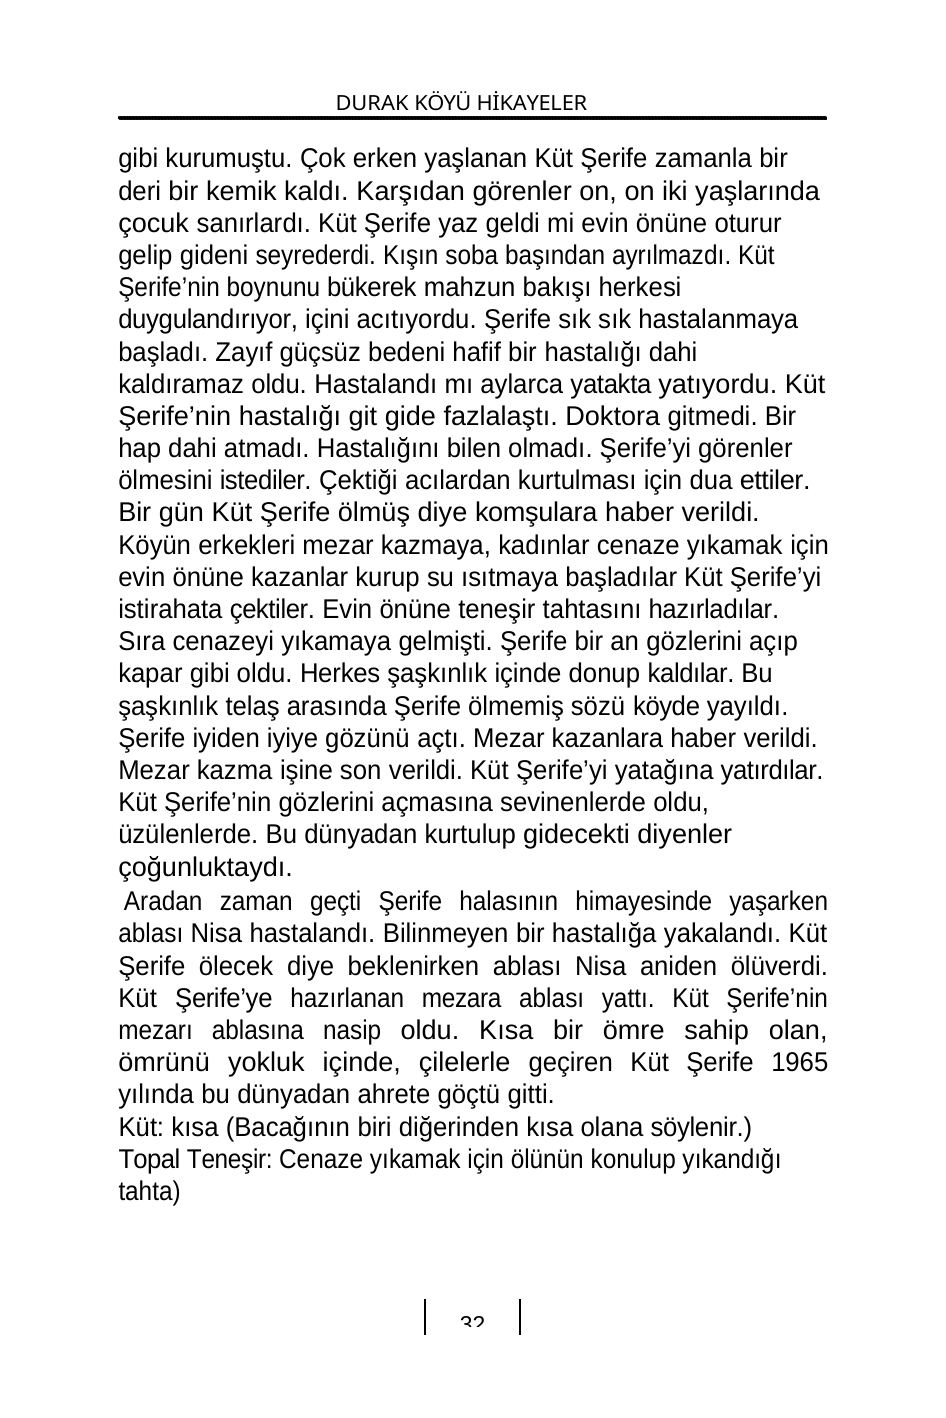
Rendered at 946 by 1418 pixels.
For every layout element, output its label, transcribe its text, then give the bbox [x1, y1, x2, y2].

text Küt: kısa (Bacağının biri diğerinden kısa olana söylenir.) Topal Teneşir: Cenaze yıkamak için ölünün konulup yıkandığı tahta) [118, 1111, 784, 1207]
text gibi kurumuştu. Çok erken yaşlanan Küt Şerife zamanla bir deri bir kemik kaldı. Karşıdan görenler on, on iki yaşlarında çocuk sanırlardı. Küt Şerife yaz geldi mi evin önüne oturur gelip gideni seyrederdi. Kışın soba başından ayrılmazdı. Küt Şerife’nin boynunu bükerek mahzun bakışı herkesi duygulandırıyor, içini acıtıyordu. Şerife sık sık hastalanmaya başladı. Zayıf güçsüz bedeni hafif bir hastalığı dahi kaldıramaz oldu. Hastalandı mı aylarca yatakta yatıyordu. Küt Şerife’nin hastalığı git gide fazlalaştı. Doktora gitmedi. Bir hap dahi atmadı. Hastalığını bilen olmadı. Şerife’yi görenler ölmesini istediler. Çektiği acılardan kurtulması için dua ettiler. Bir gün Küt Şerife ölmüş diye komşulara haber verildi. Köyün erkekleri mezar kazmaya, kadınlar cenaze yıkamak için evin önüne kazanlar kurup su ısıtmaya başladılar Küt Şerife’yi istirahata çektiler. Evin önüne teneşir tahtasını hazırladılar. Sıra cenazeyi yıkamaya gelmişti. Şerife bir an gözlerini açıp kapar gibi oldu. Herkes şaşkınlık içinde donup kaldılar. Bu şaşkınlık telaş arasında Şerife ölmemiş sözü köyde yayıldı. Şerife iyiden iyiye gözünü açtı. Mezar kazanlara haber verildi. Mezar kazma işine son verildi. Küt Şerife’yi yatağına yatırdılar. Küt Şerife’nin gözlerini açmasına sevinenlerde oldu, üzülenlerde. Bu dünyadan kurtulup gidecekti diyenler çoğunluktaydı. [118, 142, 829, 882]
text Aradan zaman geçti Şerife halasının himayesinde yaşarken ablası Nisa hastalandı. Bilinmeyen bir hastalığa yakalandı. Küt Şerife ölecek diye beklenirken ablası Nisa aniden ölüverdi. Küt Şerife’ye hazırlanan mezara ablası yattı. Küt Şerife’nin mezarı ablasına nasip oldu. Kısa bir ömre sahip olan, ömrünü yokluk içinde, çilelerle geçiren Küt Şerife 1965 yılında bu dünyadan ahrete göçtü gitti. [118, 885, 828, 1109]
